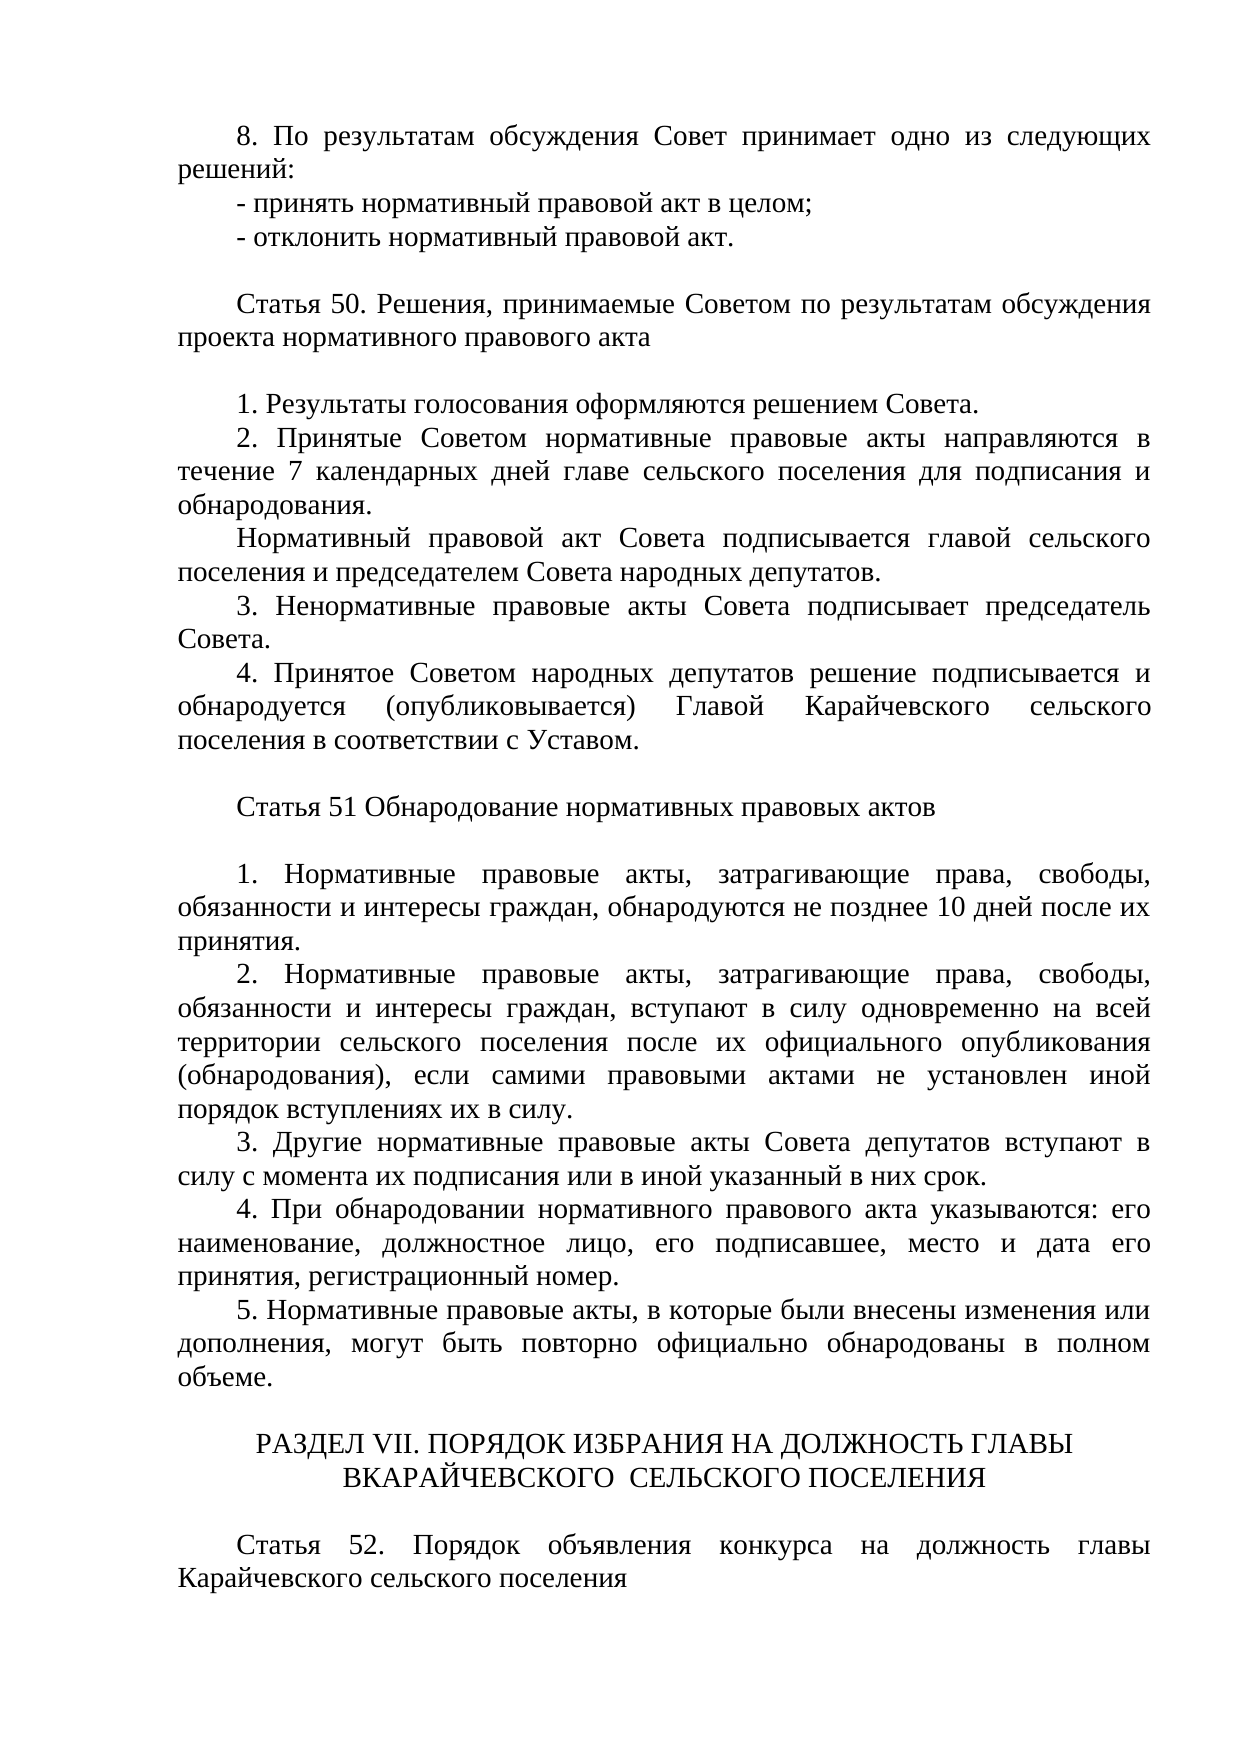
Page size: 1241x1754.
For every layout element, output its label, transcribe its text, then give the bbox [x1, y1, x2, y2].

text 8. По результатам обсуждения Совет принимает одно из следующих решений: [177, 118, 1152, 185]
text Нормативный правовой акт Совета подписывается главой сельского поселения и председателем Совета народных депутатов. [177, 521, 1152, 588]
text 4. При обнародовании нормативного правового акта указываются: его наименование, должностное лицо, его подписавшее, место и дата его принятия, регистрационный номер. [177, 1191, 1152, 1292]
text 1. Нормативные правовые акты, затрагивающие права, свободы, обязанности и интересы граждан, обнародуются не позднее 10 дней после их принятия. [177, 856, 1152, 957]
text - отклонить нормативный правовой акт. [177, 219, 1152, 252]
text 1. Результаты голосования оформляются решением Совета. [177, 386, 1152, 420]
text 2. Принятые Советом нормативные правовые акты направляются в течение 7 календарных дней главе сельского поселения для подписания и обнародования. [177, 420, 1152, 521]
text 4. Принятое Советом народных депутатов решение подписывается и обнародуется (опубликовывается) Главой Карайчевского сельского поселения в соответствии с Уставом. [177, 655, 1152, 755]
text Статья 52. Порядок объявления конкурса на должность главы Карайчевского сельского поселения [177, 1527, 1152, 1594]
text 5. Нормативные правовые акты, в которые были внесены изменения или дополнения, могут быть повторно официально обнародованы в полном объеме. [177, 1292, 1152, 1393]
text Статья 51 Обнародование нормативных правовых актов [177, 789, 1152, 822]
text Статья 50. Решения, принимаемые Советом по результатам обсуждения проекта нормативного правового акта [177, 286, 1152, 353]
text - принять нормативный правовой акт в целом; [177, 185, 1152, 219]
text 2. Нормативные правовые акты, затрагивающие права, свободы, обязанности и интересы граждан, вступают в силу одновременно на всей территории сельского поселения после их официального опубликования (обнародования), если самими правовыми актами не установлен иной порядок вступлениях их в силу. [177, 957, 1152, 1124]
text РАЗДЕЛ VII. ПОРЯДОК ИЗБРАНИЯ НА ДОЛЖНОСТЬ ГЛАВЫ ВКАРАЙЧЕВСКОГО СЕЛЬСКОГО ПОСЕЛЕНИЯ [177, 1426, 1152, 1493]
text 3. Ненормативные правовые акты Совета подписывает председатель Совета. [177, 588, 1152, 655]
text 3. Другие нормативные правовые акты Совета депутатов вступают в силу с момента их подписания или в иной указанный в них срок. [177, 1124, 1152, 1191]
